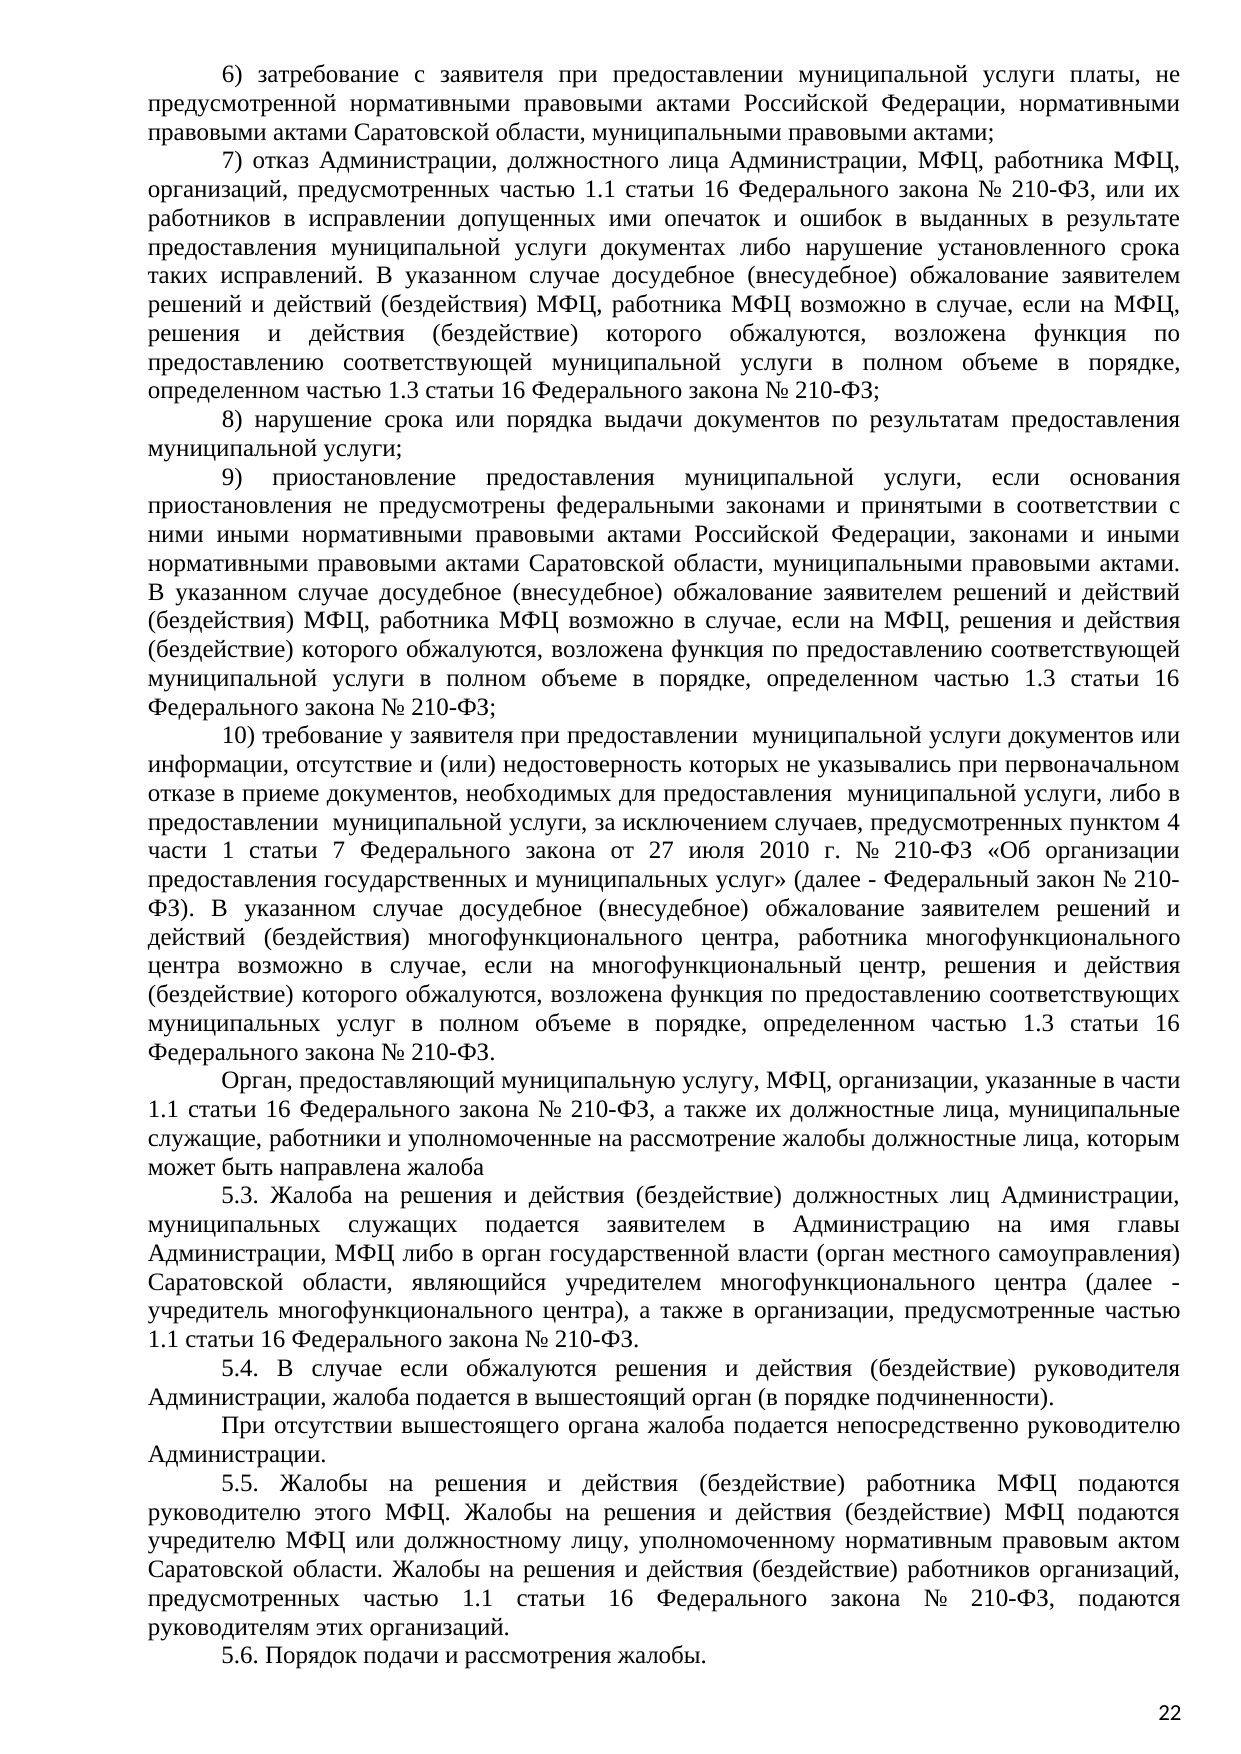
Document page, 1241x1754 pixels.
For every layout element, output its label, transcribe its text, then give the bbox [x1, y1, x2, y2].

text 5.4. В случае если обжалуются решения и действия (бездействие) руководителя Администрации, жалоба подается в вышестоящий орган (в порядке подчиненности). [148, 1353, 1181, 1410]
text 9) приостановление предоставления муниципальной услуги, если основания приостановления не предусмотрены федеральными законами и принятыми в соответствии с ними иными нормативными правовыми актами Российской Федерации, законами и иными нормативными правовыми актами Саратовской области, муниципальными правовыми актами. В указанном случае досудебное (внесудебное) обжалование заявителем решений и действий (бездействия) МФЦ, работника МФЦ возможно в случае, если на МФЦ, решения и действия (бездействие) которого обжалуются, возложена функция по предоставлению соответствующей муниципальной услуги в полном объеме в порядке, определенном частью 1.3 статьи 16 Федерального закона № 210-ФЗ; [148, 462, 1181, 720]
text 5.3. Жалоба на решения и действия (бездействие) должностных лиц Администрации, муниципальных служащих подается заявителем в Администрацию на имя главы Администрации, МФЦ либо в орган государственной власти (орган местного самоуправления) Саратовской области, являющийся учредителем многофункционального центра (далее - учредитель многофункционального центра), а также в организации, предусмотренные частью 1.1 статьи 16 Федерального закона № 210-ФЗ. [148, 1180, 1181, 1353]
text При отсутствии вышестоящего органа жалоба подается непосредственно руководителю Администрации. [148, 1410, 1181, 1468]
text Орган, предоставляющий муниципальную услугу, МФЦ, организации, указанные в части 1.1 статьи 16 Федерального закона № 210-ФЗ, а также их должностные лица, муниципальные служащие, работники и уполномоченные на рассмотрение жалобы должностные лица, которым может быть направлена жалоба [148, 1065, 1181, 1180]
text 5.6. Порядок подачи и рассмотрения жалобы. [148, 1640, 1181, 1669]
text 7) отказ Администрации, должностного лица Администрации, МФЦ, работника МФЦ, организаций, предусмотренных частью 1.1 статьи 16 Федерального закона № 210-ФЗ, или их работников в исправлении допущенных ими опечаток и ошибок в выданных в результате предоставления муниципальной услуги документах либо нарушение установленного срока таких исправлений. В указанном случае досудебное (внесудебное) обжалование заявителем решений и действий (бездействия) МФЦ, работника МФЦ возможно в случае, если на МФЦ, решения и действия (бездействие) которого обжалуются, возложена функция по предоставлению соответствующей муниципальной услуги в полном объеме в порядке, определенном частью 1.3 статьи 16 Федерального закона № 210-ФЗ; [148, 145, 1181, 404]
text 10) требование у заявителя при предоставлении муниципальной услуги документов или информации, отсутствие и (или) недостоверность которых не указывались при первоначальном отказе в приеме документов, необходимых для предоставления муниципальной услуги, либо в предоставлении муниципальной услуги, за исключением случаев, предусмотренных пунктом 4 части 1 статьи 7 Федерального закона от 27 июля 2010 г. № 210-ФЗ «Об организации предоставления государственных и муниципальных услуг» (далее - Федеральный закон № 210-ФЗ). В указанном случае досудебное (внесудебное) обжалование заявителем решений и действий (бездействия) многофункционального центра, работника многофункционального центра возможно в случае, если на многофункциональный центр, решения и действия (бездействие) которого обжалуются, возложена функция по предоставлению соответствующих муниципальных услуг в полном объеме в порядке, определенном частью 1.3 статьи 16 Федерального закона № 210-ФЗ. [148, 720, 1181, 1065]
text 8) нарушение срока или порядка выдачи документов по результатам предоставления муниципальной услуги; [148, 404, 1181, 462]
text 6) затребование с заявителя при предоставлении муниципальной услуги платы, не предусмотренной нормативными правовыми актами Российской Федерации, нормативными правовыми актами Саратовской области, муниципальными правовыми актами; [148, 59, 1181, 145]
text 5.5. Жалобы на решения и действия (бездействие) работника МФЦ подаются руководителю этого МФЦ. Жалобы на решения и действия (бездействие) МФЦ подаются учредителю МФЦ или должностному лицу, уполномоченному нормативным правовым актом Саратовской области. Жалобы на решения и действия (бездействие) работников организаций, предусмотренных частью 1.1 статьи 16 Федерального закона № 210-ФЗ, подаются руководителям этих организаций. [148, 1468, 1181, 1640]
